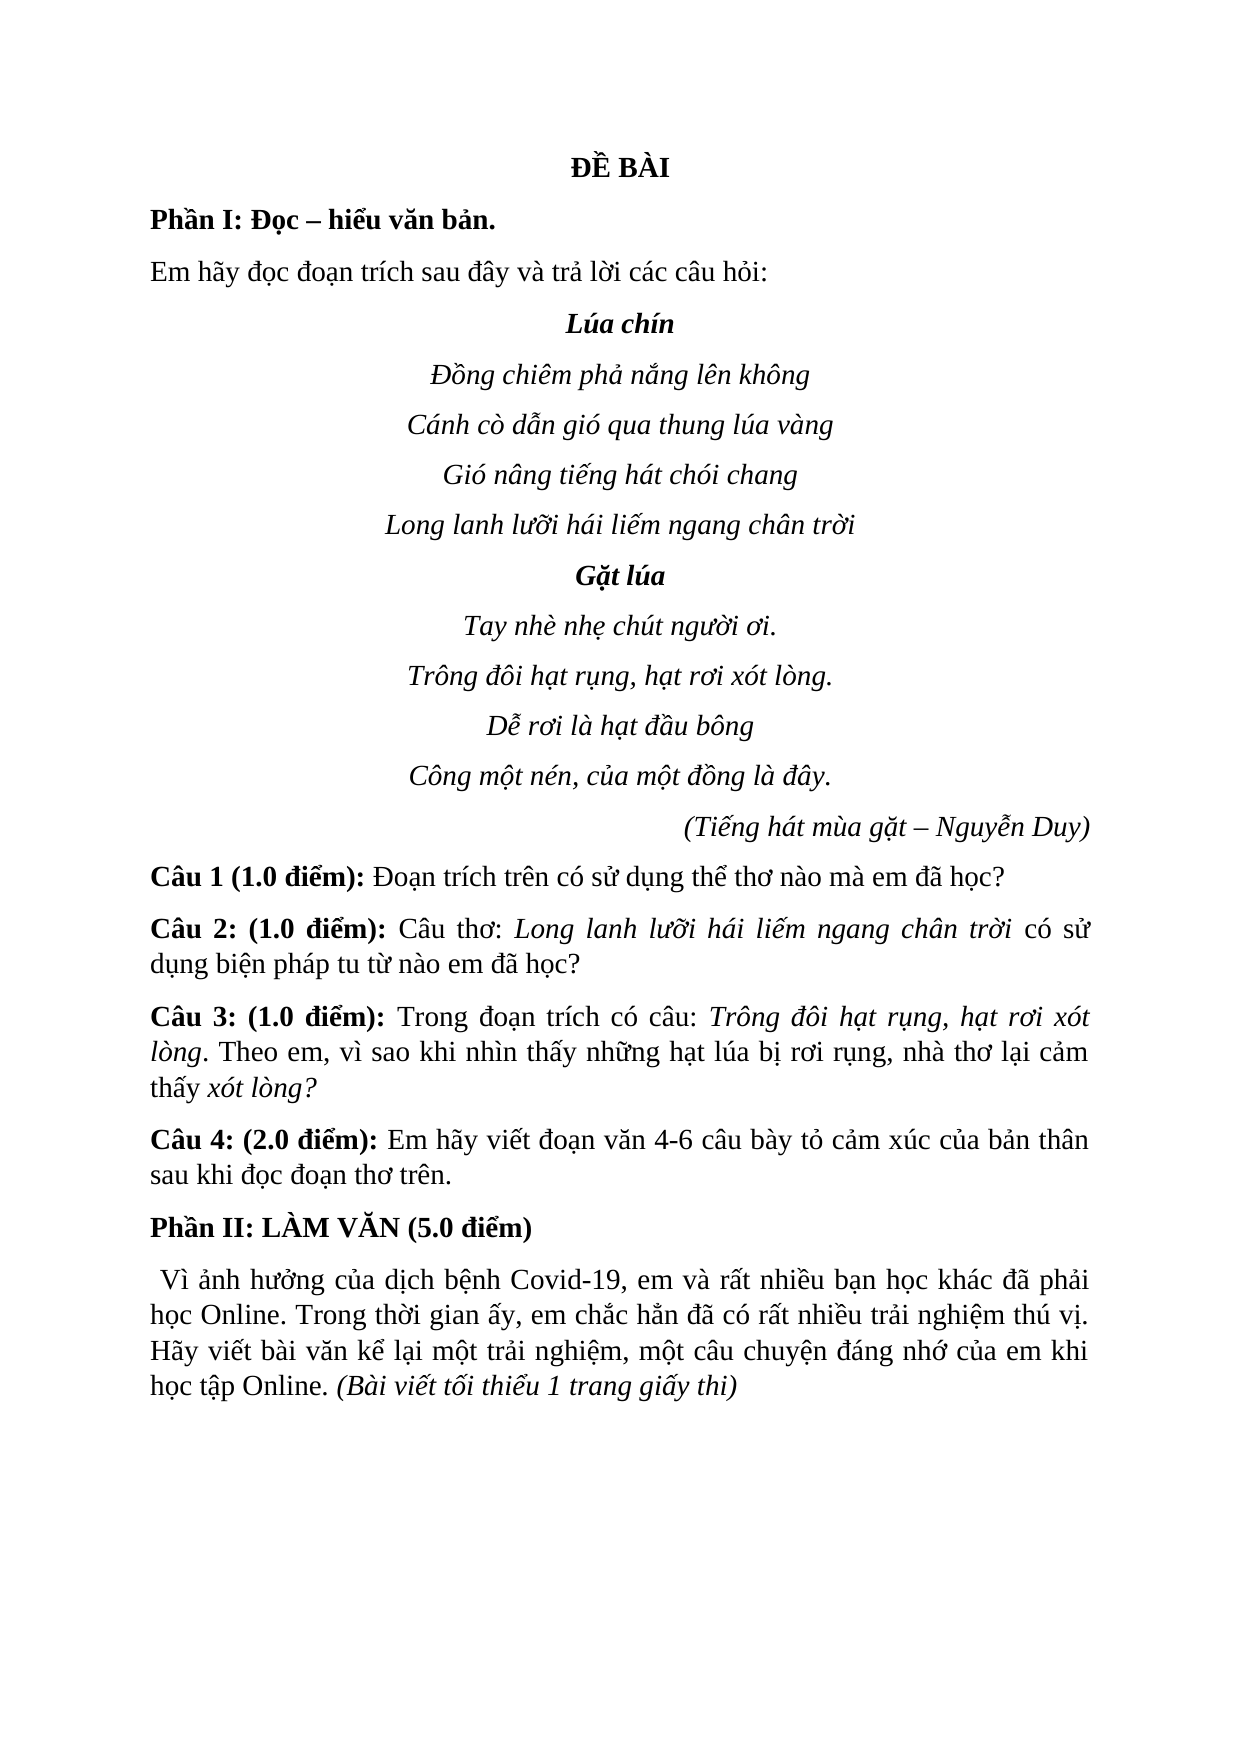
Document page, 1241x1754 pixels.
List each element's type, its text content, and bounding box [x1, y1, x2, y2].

text ĐỀ BÀI [150, 150, 1090, 183]
text Long lanh lưỡi hái liếm ngang chân trời [150, 507, 1090, 541]
text Câu 2: (1.0 điểm): Câu thơ: Long lanh lưỡi hái liếm ngang chân trời có sử dụng biện pháp tu từ nào em đã học? [150, 911, 1090, 980]
text Phần II: LÀM VĂN (5.0 điểm) [150, 1210, 1090, 1243]
text Vì ảnh hưởng của dịch bệnh Covid-19, em và rất nhiều bạn học khác đã phải học Online. Trong thời gian ấy, em chắc hẳn đã có rất nhiều trải nghiệm thú vị. Hãy viết bài văn kể lại một trải nghiệm, một câu chuyện đáng nhớ của em khi học tập Online. (Bài viết tối thiểu 1 trang giấy thi) [150, 1262, 1090, 1402]
text Trông đôi hạt rụng, hạt rơi xót lòng. [150, 658, 1090, 692]
text Công một nén, của một đồng là đây. [150, 758, 1090, 792]
text Gặt lúa [150, 558, 1090, 591]
text Gió nâng tiếng hát chói chang [150, 457, 1090, 491]
text Dễ rơi là hạt đầu bông [150, 708, 1090, 742]
text Lúa chín [150, 307, 1090, 340]
text Câu 3: (1.0 điểm): Trong đoạn trích có câu: Trông đôi hạt rụng, hạt rơi xót lòng. Theo em, vì sao khi nhìn thấy những hạt lúa bị rơi rụng, nhà thơ lại cảm thấy xót lòng? [150, 999, 1090, 1103]
text Em hãy đọc đoạn trích sau đây và trả lời các câu hỏi: [150, 254, 1090, 288]
text Câu 1 (1.0 điểm): Đoạn trích trên có sử dụng thể thơ nào mà em đã học? [150, 859, 1090, 892]
text (Tiếng hát mùa gặt – Nguyễn Duy) [150, 809, 1090, 842]
text Câu 4: (2.0 điểm): Em hãy viết đoạn văn 4-6 câu bày tỏ cảm xúc của bản thân sau khi đọc đoạn thơ trên. [150, 1122, 1090, 1191]
text Phần I: Đọc – hiểu văn bản. [150, 202, 1090, 236]
text Tay nhè nhẹ chút người ơi. [150, 608, 1090, 641]
text Đồng chiêm phả nắng lên không [150, 357, 1090, 390]
text Cánh cò dẫn gió qua thung lúa vàng [150, 407, 1090, 441]
